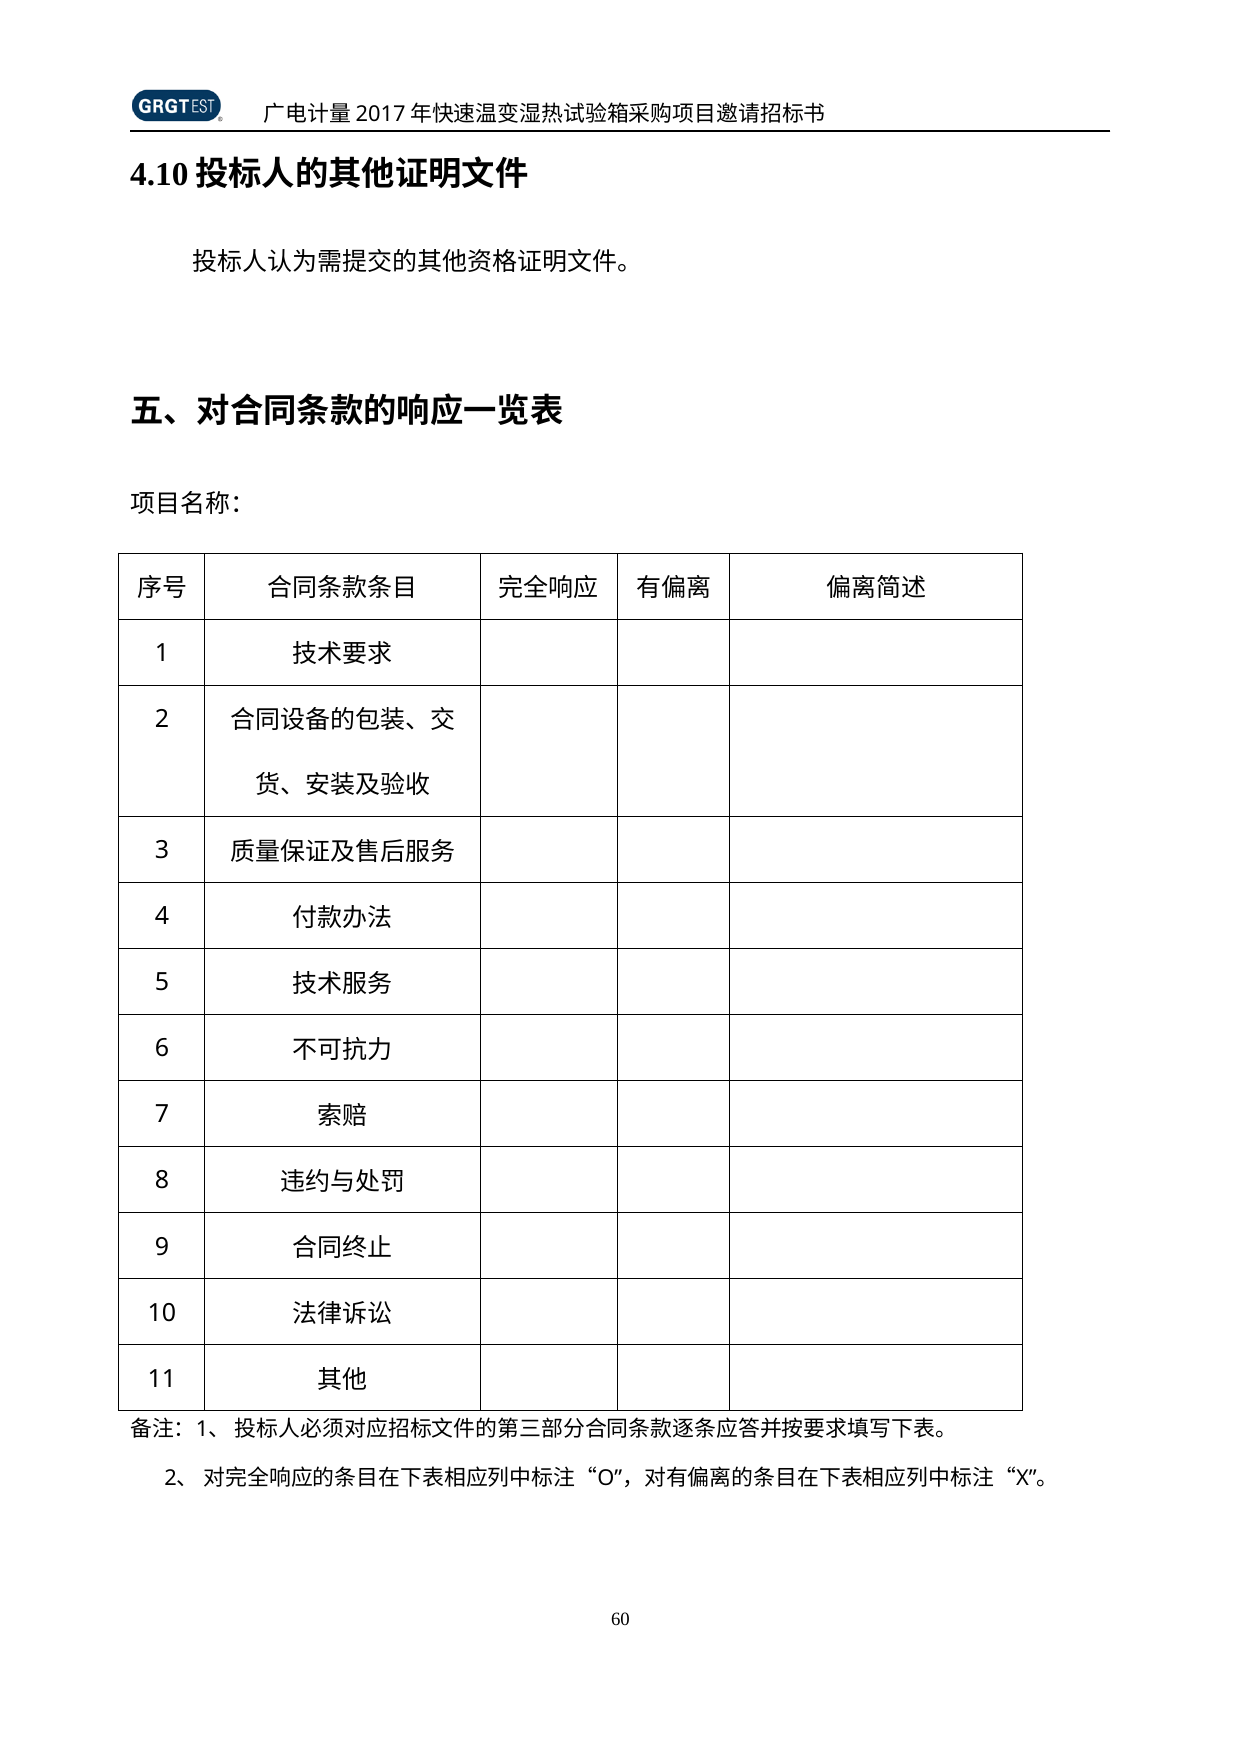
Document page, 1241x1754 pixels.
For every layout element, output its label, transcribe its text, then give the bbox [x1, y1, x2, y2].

table_cell [730, 817, 1022, 882]
table_cell [618, 1081, 729, 1146]
table_header 序号 [119, 554, 204, 618]
table_cell [618, 883, 729, 948]
table_cell [618, 1279, 729, 1344]
table_cell 法律诉讼 [205, 1279, 480, 1344]
table_cell [618, 1147, 729, 1212]
table_header 合同条款条目 [205, 554, 480, 618]
table_cell [618, 620, 729, 684]
table_cell 4 [119, 883, 204, 948]
table_cell [481, 1081, 617, 1146]
table_cell [730, 883, 1022, 948]
table_cell 10 [119, 1279, 204, 1344]
picture [129, 88, 224, 122]
table_cell [481, 1345, 617, 1410]
table_cell [481, 620, 617, 684]
table_cell 5 [119, 949, 204, 1014]
table_cell [618, 686, 729, 816]
table_cell [481, 1279, 617, 1344]
table_cell 3 [119, 817, 204, 882]
table_cell 技术要求 [205, 620, 480, 684]
table_cell 合同终止 [205, 1213, 480, 1278]
table_cell 不可抗力 [205, 1015, 480, 1080]
table_cell 6 [119, 1015, 204, 1080]
table_cell [618, 1015, 729, 1080]
table_cell 质量保证及售后服务 [205, 817, 480, 882]
text 项目名称： [130, 469, 1110, 534]
table_cell [730, 1345, 1022, 1410]
subtitle 4.10投标人的其他证明文件 [130, 138, 1110, 203]
table_cell [730, 1081, 1022, 1146]
table_header 有偏离 [618, 554, 729, 618]
table_cell 7 [119, 1081, 204, 1146]
table_cell 1 [119, 620, 204, 684]
subtitle 五、对合同条款的响应一览表 [130, 375, 1110, 440]
table_cell [481, 1213, 617, 1278]
table_cell [730, 620, 1022, 684]
table_cell 合同设备的包装、交货、安装及验收 [205, 686, 480, 816]
table_cell [730, 686, 1022, 816]
table_cell [730, 1147, 1022, 1212]
table_cell [730, 1213, 1022, 1278]
table_cell [481, 817, 617, 882]
table_header 完全响应 [481, 554, 617, 618]
table_header 偏离简述 [730, 554, 1022, 618]
table_cell [730, 1279, 1022, 1344]
table_cell [481, 949, 617, 1014]
table_cell 技术服务 [205, 949, 480, 1014]
table_cell [618, 1213, 729, 1278]
table_cell [481, 1015, 617, 1080]
table_cell 9 [119, 1213, 204, 1278]
table_cell 11 [119, 1345, 204, 1410]
table_cell [730, 949, 1022, 1014]
table_cell 违约与处罚 [205, 1147, 480, 1212]
table_cell [481, 1147, 617, 1212]
text 2、 对完全响应的条目在下表相应列中标注“O”，对有偏离的条目在下表相应列中标注“X”。 [130, 1459, 1110, 1492]
table_cell [481, 883, 617, 948]
table_cell 2 [119, 686, 204, 816]
table_cell 8 [119, 1147, 204, 1212]
text 投标人认为需提交的其他资格证明文件。 [130, 227, 1110, 292]
table_cell 其他 [205, 1345, 480, 1410]
text 备注：1、 投标人必须对应招标文件的第三部分合同条款逐条应答并按要求填写下表。 [130, 1411, 1110, 1443]
table_cell 付款办法 [205, 883, 480, 948]
table_cell 索赔 [205, 1081, 480, 1146]
table_cell [730, 1015, 1022, 1080]
table_cell [618, 817, 729, 882]
table_cell [618, 949, 729, 1014]
table_cell [481, 686, 617, 816]
table_cell [618, 1345, 729, 1410]
